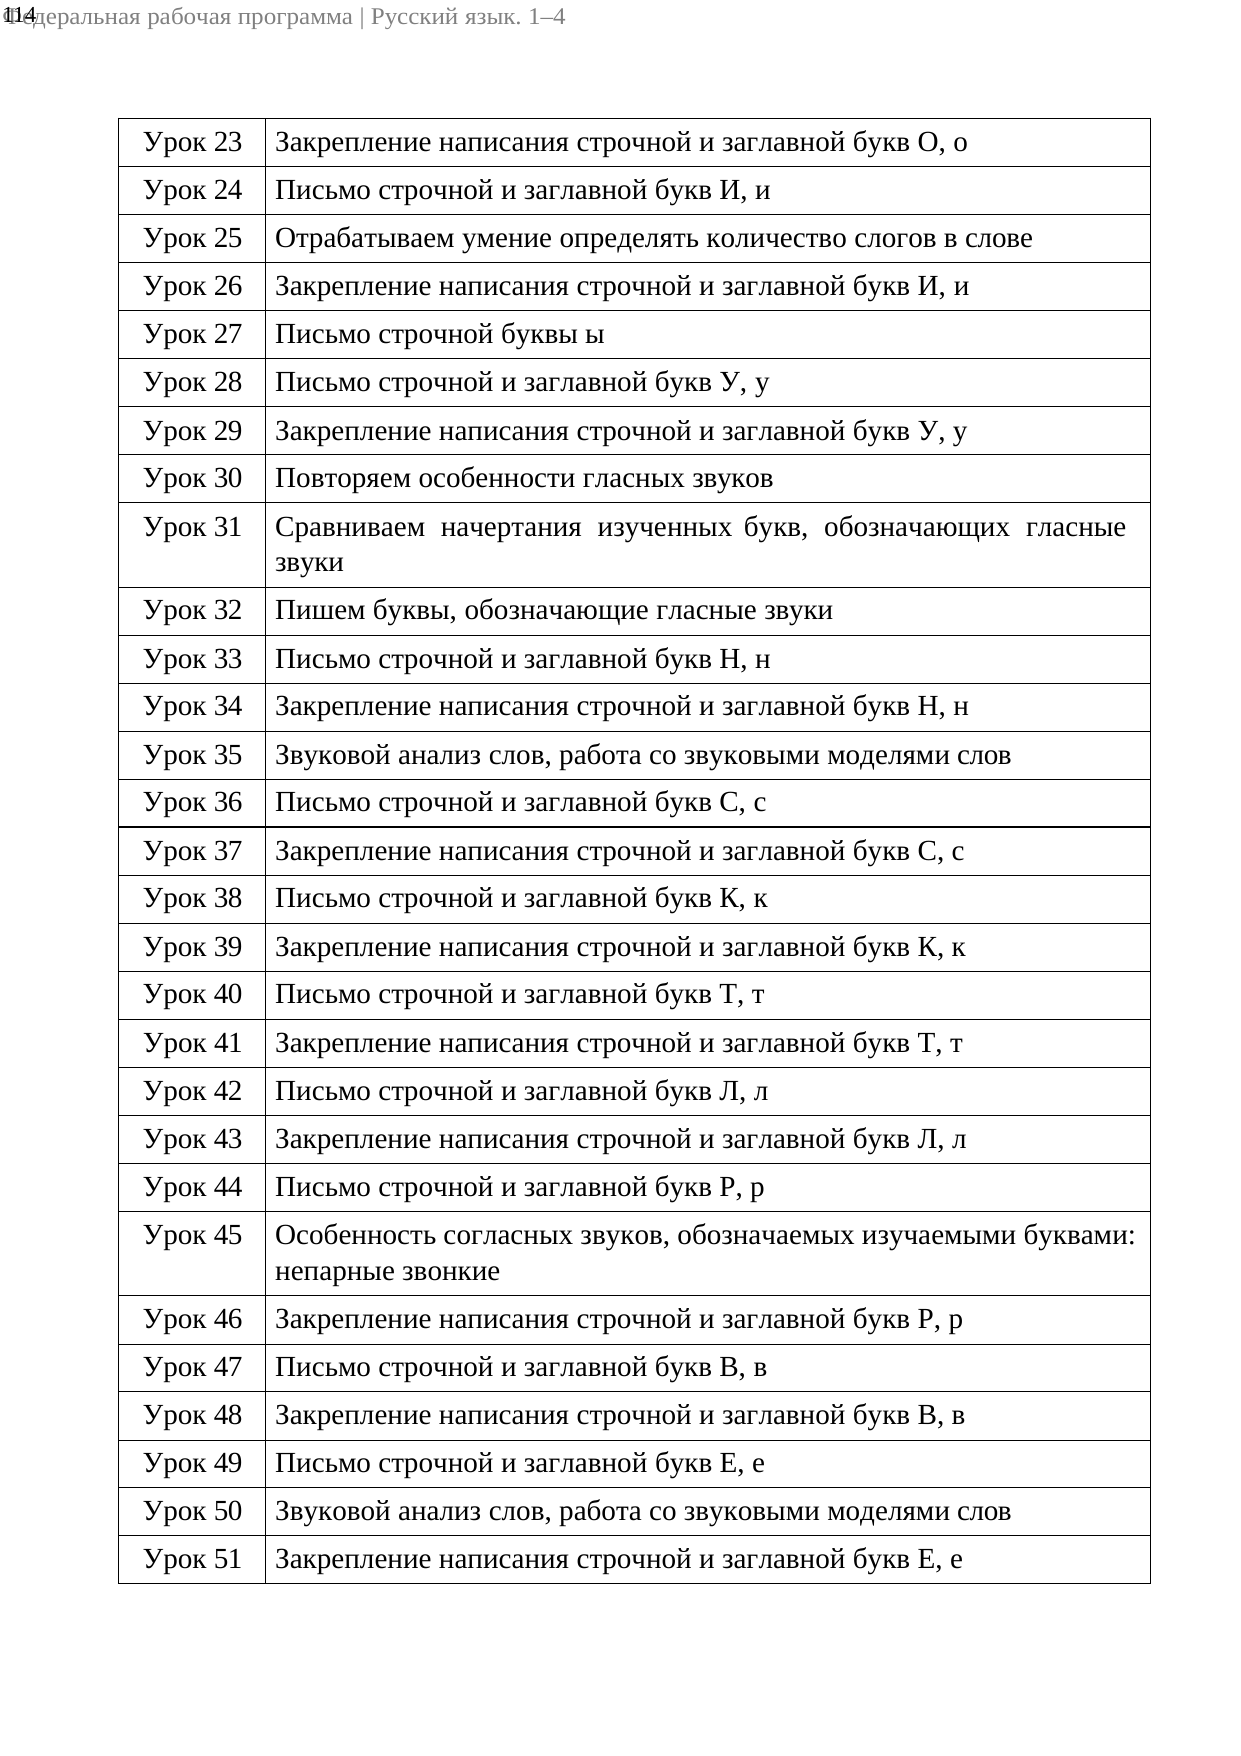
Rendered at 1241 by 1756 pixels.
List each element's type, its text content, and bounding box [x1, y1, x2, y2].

table_cell Закрепление написания строчной и заглавной букв Р, р [266, 1296, 1150, 1343]
table_cell Урок 37 [119, 828, 265, 875]
table_cell Письмо строчной и заглавной букв С, с [266, 780, 1150, 826]
table_cell Закрепление написания строчной и заглавной букв Н, н [266, 684, 1150, 731]
table_cell Закрепление написания строчной и заглавной букв В, в [266, 1392, 1150, 1439]
table_cell Урок 32 [119, 588, 265, 635]
table_cell Письмо строчной и заглавной букв Н, н [266, 636, 1150, 683]
table_cell Урок 36 [119, 780, 265, 826]
table_cell Письмо строчной и заглавной букв У, у [266, 359, 1150, 406]
table_cell Сравниваем начертания изученных букв, обозначающих гласные звуки [266, 503, 1150, 587]
table_cell Закрепление написания строчной и заглавной букв У, у [266, 407, 1150, 454]
table_header Урок 23 [119, 119, 265, 166]
table_cell Урок 47 [119, 1345, 265, 1391]
table_cell Урок 31 [119, 503, 265, 587]
table_cell Урок 27 [119, 311, 265, 358]
table_cell Урок 41 [119, 1020, 265, 1067]
table_cell Закрепление написания строчной и заглавной букв Е, е [266, 1536, 1150, 1583]
table_cell Письмо строчной и заглавной букв Л, л [266, 1068, 1150, 1114]
table_cell Урок 44 [119, 1164, 265, 1211]
table_cell Письмо строчной и заглавной букв К, к [266, 876, 1150, 922]
table_cell Урок 25 [119, 215, 265, 262]
table_cell Урок 40 [119, 972, 265, 1018]
table_cell Урок 39 [119, 924, 265, 971]
table_cell Урок 33 [119, 636, 265, 683]
table_cell Закрепление написания строчной и заглавной букв К, к [266, 924, 1150, 971]
table_cell Урок 38 [119, 876, 265, 922]
table_cell Письмо строчной и заглавной букв И, и [266, 167, 1150, 214]
table_cell Письмо строчной и заглавной букв Е, е [266, 1441, 1150, 1487]
table_cell Урок 50 [119, 1488, 265, 1535]
table_cell Закрепление написания строчной и заглавной букв С, с [266, 828, 1150, 875]
table_cell Урок 46 [119, 1296, 265, 1343]
table_cell Письмо строчной буквы ы [266, 311, 1150, 358]
table_cell Урок 45 [119, 1212, 265, 1295]
table_cell Закрепление написания строчной и заглавной букв И, и [266, 263, 1150, 310]
table_cell Урок 29 [119, 407, 265, 454]
table_cell Закрепление написания строчной и заглавной букв Л, л [266, 1116, 1150, 1163]
table_cell Урок 35 [119, 732, 265, 779]
table_cell Урок 49 [119, 1441, 265, 1487]
table_cell Звуковой анализ слов, работа со звуковыми моделями слов [266, 732, 1150, 779]
table_cell Урок 42 [119, 1068, 265, 1114]
table_cell Письмо строчной и заглавной букв Р, р [266, 1164, 1150, 1211]
table_cell Повторяем особенности гласных звуков [266, 455, 1150, 502]
table_cell Урок 24 [119, 167, 265, 214]
table_cell Пишем буквы, обозначающие гласные звуки [266, 588, 1150, 635]
table_cell Урок 34 [119, 684, 265, 731]
table_cell Особенность согласных звуков, обозначаемых изучаемыми буквами: непарные звонкие [266, 1212, 1150, 1295]
table_cell Урок 28 [119, 359, 265, 406]
table_cell Письмо строчной и заглавной букв В, в [266, 1345, 1150, 1391]
table_cell Звуковой анализ слов, работа со звуковыми моделями слов [266, 1488, 1150, 1535]
table_cell Урок 30 [119, 455, 265, 502]
table_cell Урок 48 [119, 1392, 265, 1439]
table_cell Урок 51 [119, 1536, 265, 1583]
table_cell Урок 26 [119, 263, 265, 310]
table_cell Отрабатываем умение определять количество слогов в слове [266, 215, 1150, 262]
table_cell Письмо строчной и заглавной букв Т, т [266, 972, 1150, 1018]
table_header Закрепление написания строчной и заглавной букв О, о [266, 119, 1150, 166]
table_cell Закрепление написания строчной и заглавной букв Т, т [266, 1020, 1150, 1067]
table_cell Урок 43 [119, 1116, 265, 1163]
